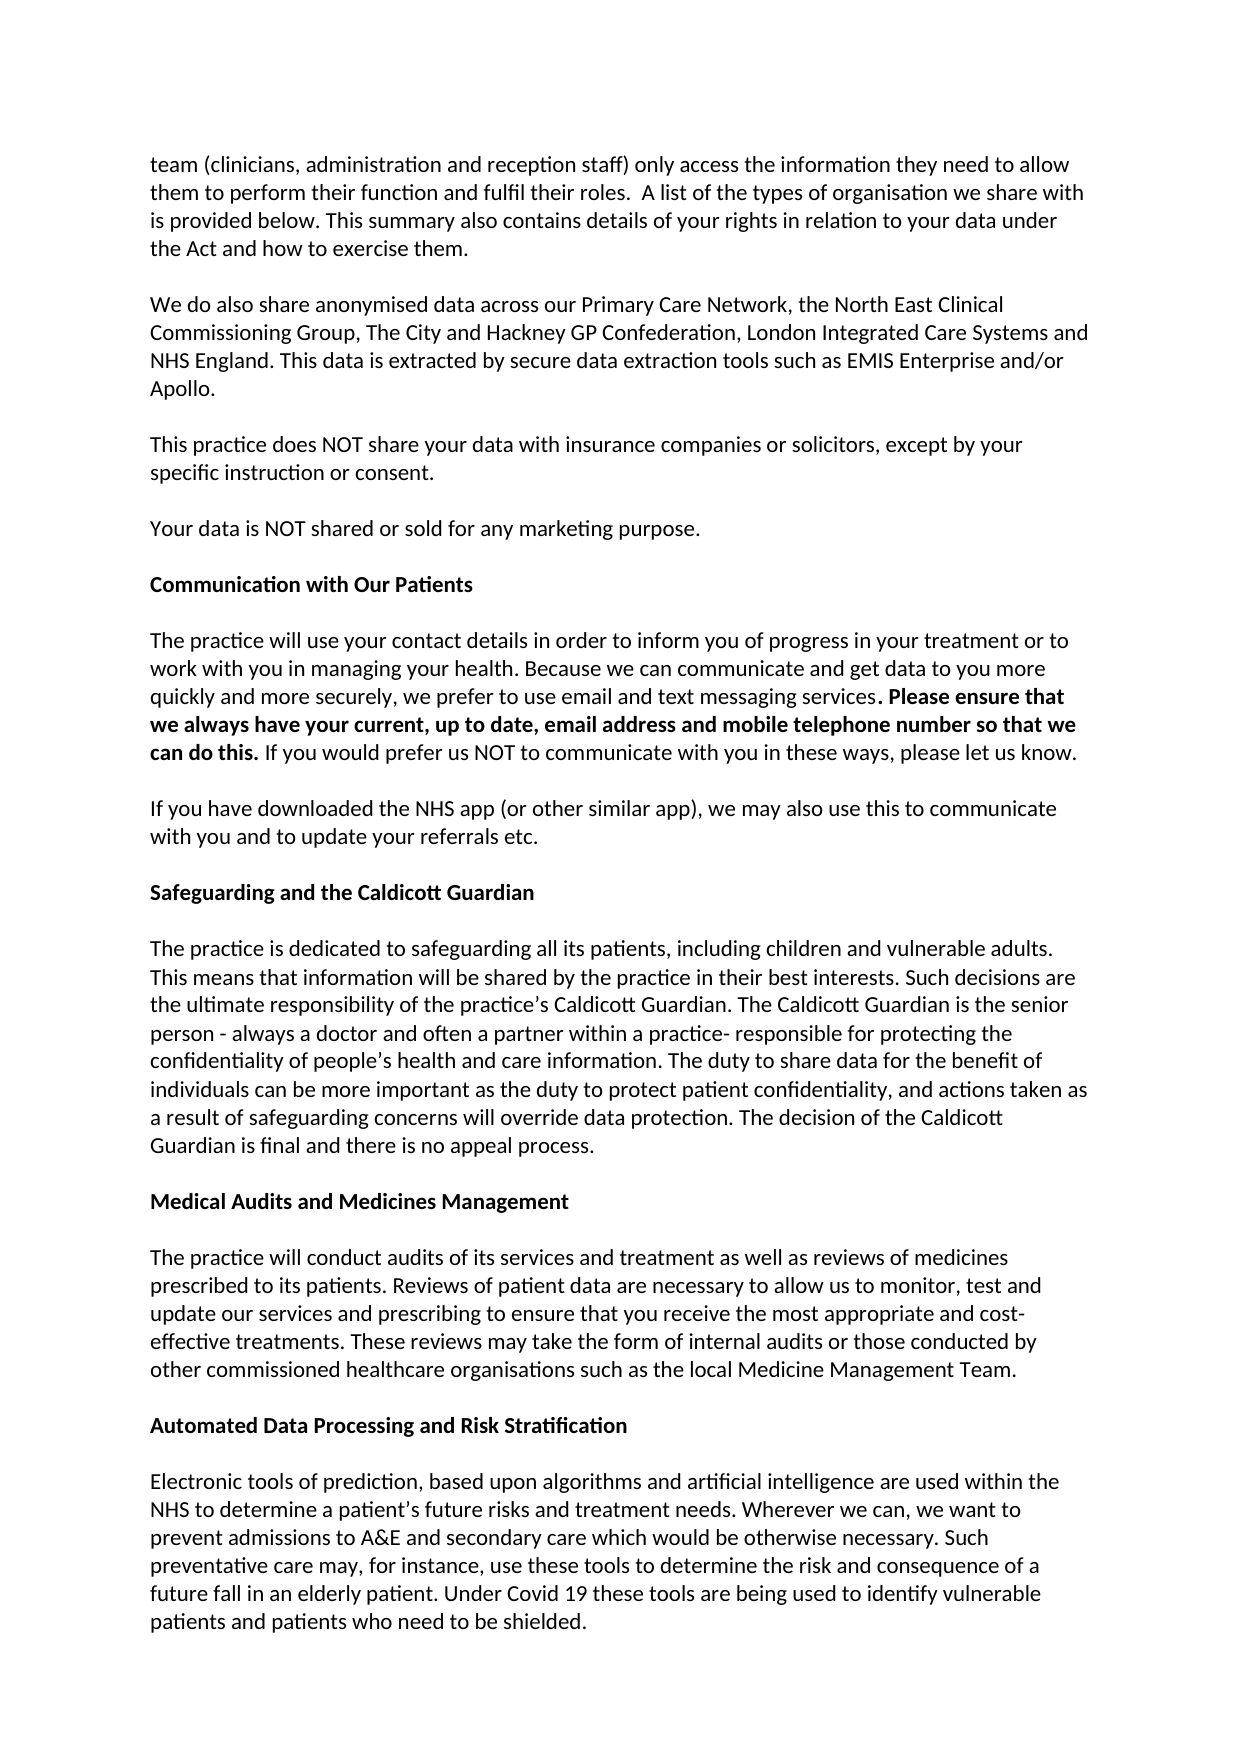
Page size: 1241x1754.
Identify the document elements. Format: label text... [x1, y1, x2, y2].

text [150, 150, 1090, 262]
text We do also share anonymised data across our Primary Care Network, the North East Clinical Commissioning Group, The City and Hackney GP Confederation, London Integrated Care Systems and NHS England. This data is extracted by secure data extraction tools such as EMIS Enterprise and/or Apollo. [150, 290, 1090, 402]
text Safeguarding and the Caldicott Guardian [150, 878, 1090, 907]
text Electronic tools of prediction, based upon algorithms and artificial intelligence are used within the NHS to determine a patient’s future risks and treatment needs. Wherever we can, we want to prevent admissions to A&E and secondary care which would be otherwise necessary. Such preventative care may, for instance, use these tools to determine the risk and consequence of a future fall in an elderly patient. Under Covid 19 these tools are being used to identify vulnerable patients and patients who need to be shielded. [150, 1467, 1090, 1635]
text The practice will conduct audits of its services and treatment as well as reviews of medicines prescribed to its patients. Reviews of patient data are necessary to allow us to monitor, test and update our services and prescribing to ensure that you receive the most appropriate and cost-effective treatments. These reviews may take the form of internal audits or those conducted by other commissioned healthcare organisations such as the local Medicine Management Team. [150, 1243, 1090, 1383]
text Medical Audits and Medicines Management [150, 1187, 1090, 1215]
text The practice will use your contact details in order to inform you of progress in your treatment or to work with you in managing your health. Because we can communicate and get data to you more quickly and more securely, we prefer to use email and text messaging services. Please ensure that we always have your current, up to date, email address and mobile telephone number so that we can do this. If you would prefer us NOT to communicate with you in these ways, please let us know. [150, 626, 1090, 766]
text Communication with Our Patients [150, 570, 1090, 598]
text This practice does NOT share your data with insurance companies or solicitors, except by your specific instruction or consent. [150, 430, 1090, 486]
text If you have downloaded the NHS app (or other similar app), we may also use this to communicate with you and to update your referrals etc. [150, 794, 1090, 851]
text Automated Data Processing and Risk Stratification [150, 1411, 1090, 1439]
text The practice is dedicated to safeguarding all its patients, including children and vulnerable adults. This means that information will be shared by the practice in their best interests. Such decisions are the ultimate responsibility of the practice’s Caldicott Guardian. The Caldicott Guardian is the senior person - always a doctor and often a partner within a practice- responsible for protecting the confidentiality of people’s health and care information. The duty to share data for the benefit of individuals can be more important as the duty to protect patient confidentiality, and actions taken as a result of safeguarding concerns will override data protection. The decision of the Caldicott Guardian is final and there is no appeal process. [150, 934, 1090, 1159]
text Your data is NOT shared or sold for any marketing purpose. [150, 514, 1090, 542]
